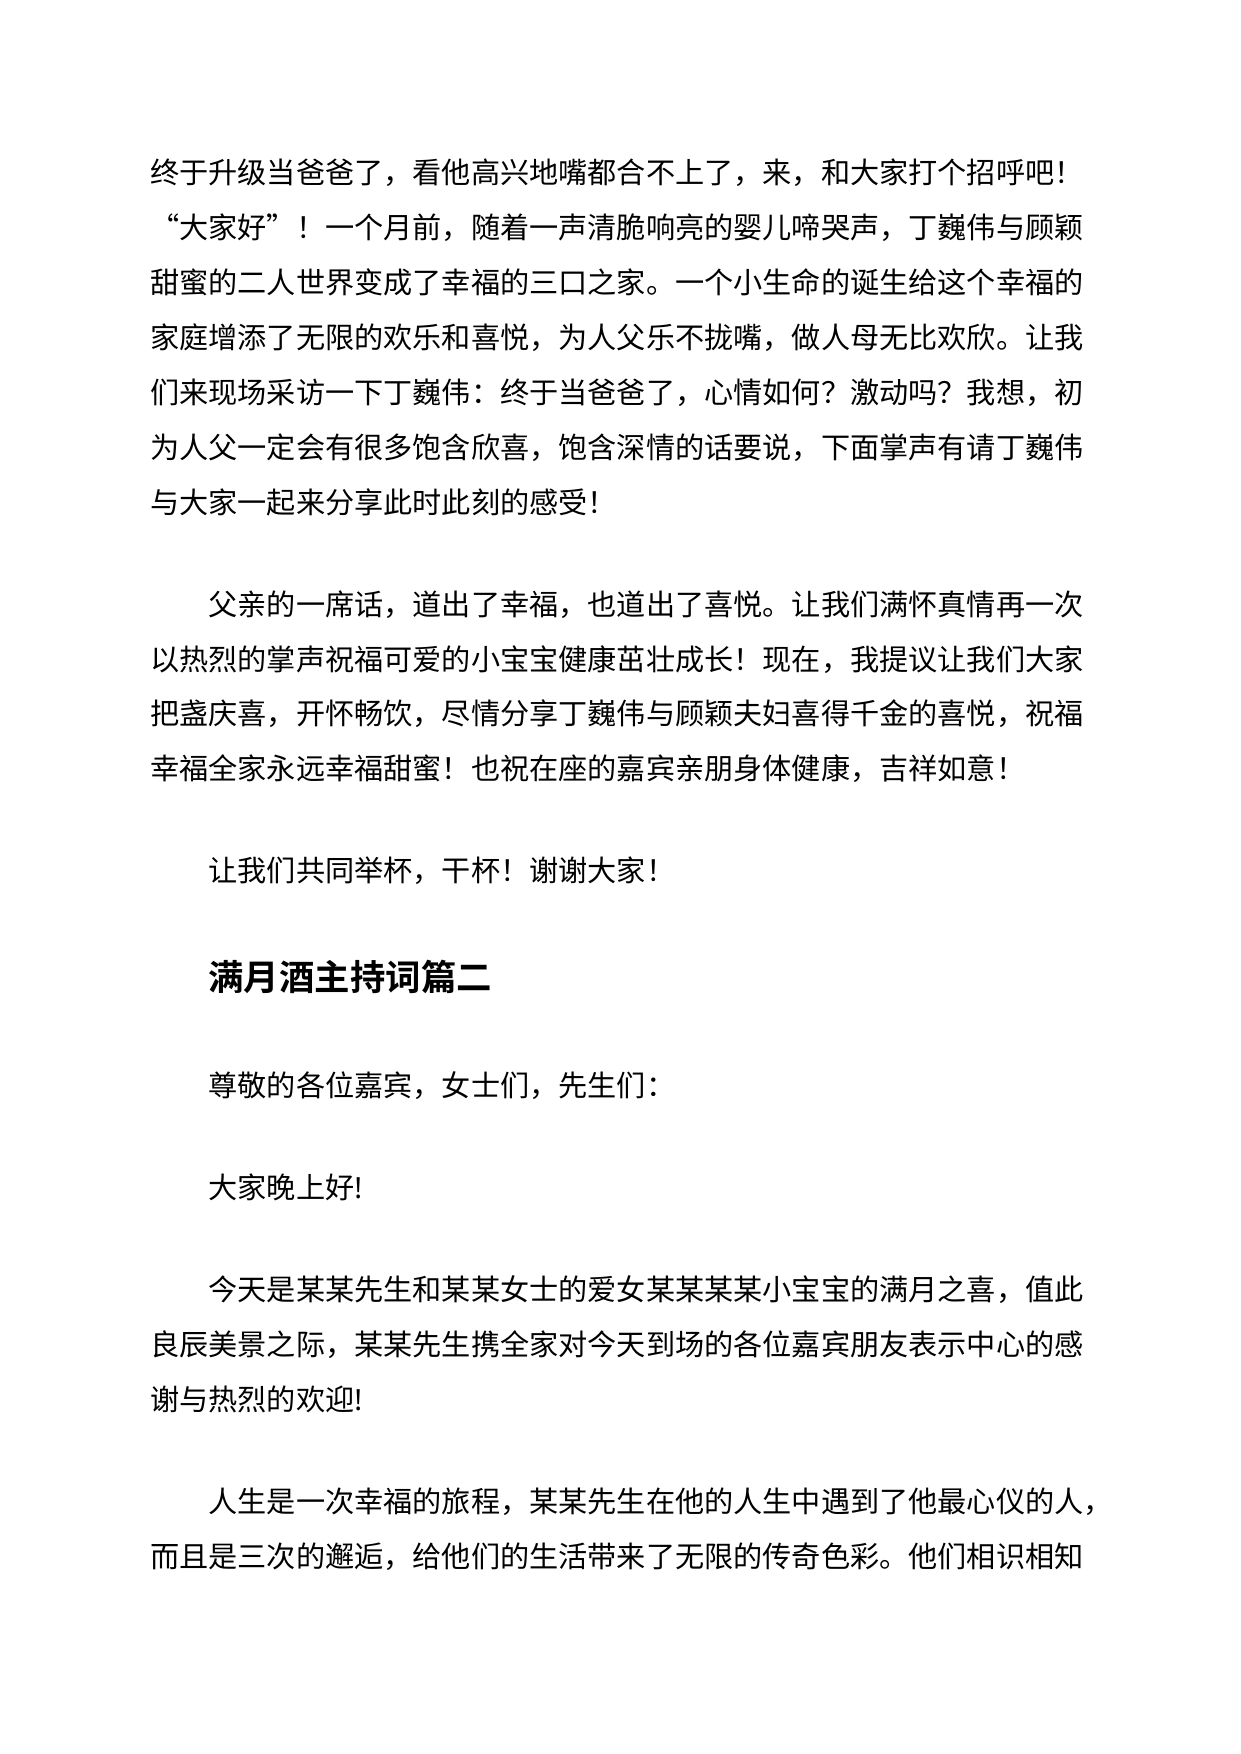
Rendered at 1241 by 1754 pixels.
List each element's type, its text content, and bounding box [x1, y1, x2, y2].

text 让我们共同举杯，干杯！谢谢大家！ [150, 848, 1090, 890]
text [150, 150, 1090, 522]
text 满月酒主持词篇二 [150, 949, 1090, 1001]
text 尊敬的各位嘉宾，女士们，先生们： [150, 1063, 1090, 1105]
text 今天是某某先生和某某女士的爱女某某某某小宝宝的满月之喜，值此良辰美景之际，某某先生携全家对今天到场的各位嘉宾朋友表示中心的感谢与热烈的欢迎! [150, 1267, 1090, 1419]
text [150, 1478, 1090, 1576]
text 大家晚上好! [150, 1164, 1090, 1207]
text 父亲的一席话，道出了幸福，也道出了喜悦。让我们满怀真情再一次以热烈的掌声祝福可爱的小宝宝健康茁壮成长！现在，我提议让我们大家把盏庆喜，开怀畅饮，尽情分享丁巍伟与顾颖夫妇喜得千金的喜悦，祝福幸福全家永远幸福甜蜜！也祝在座的嘉宾亲朋身体健康，吉祥如意！ [150, 581, 1090, 788]
